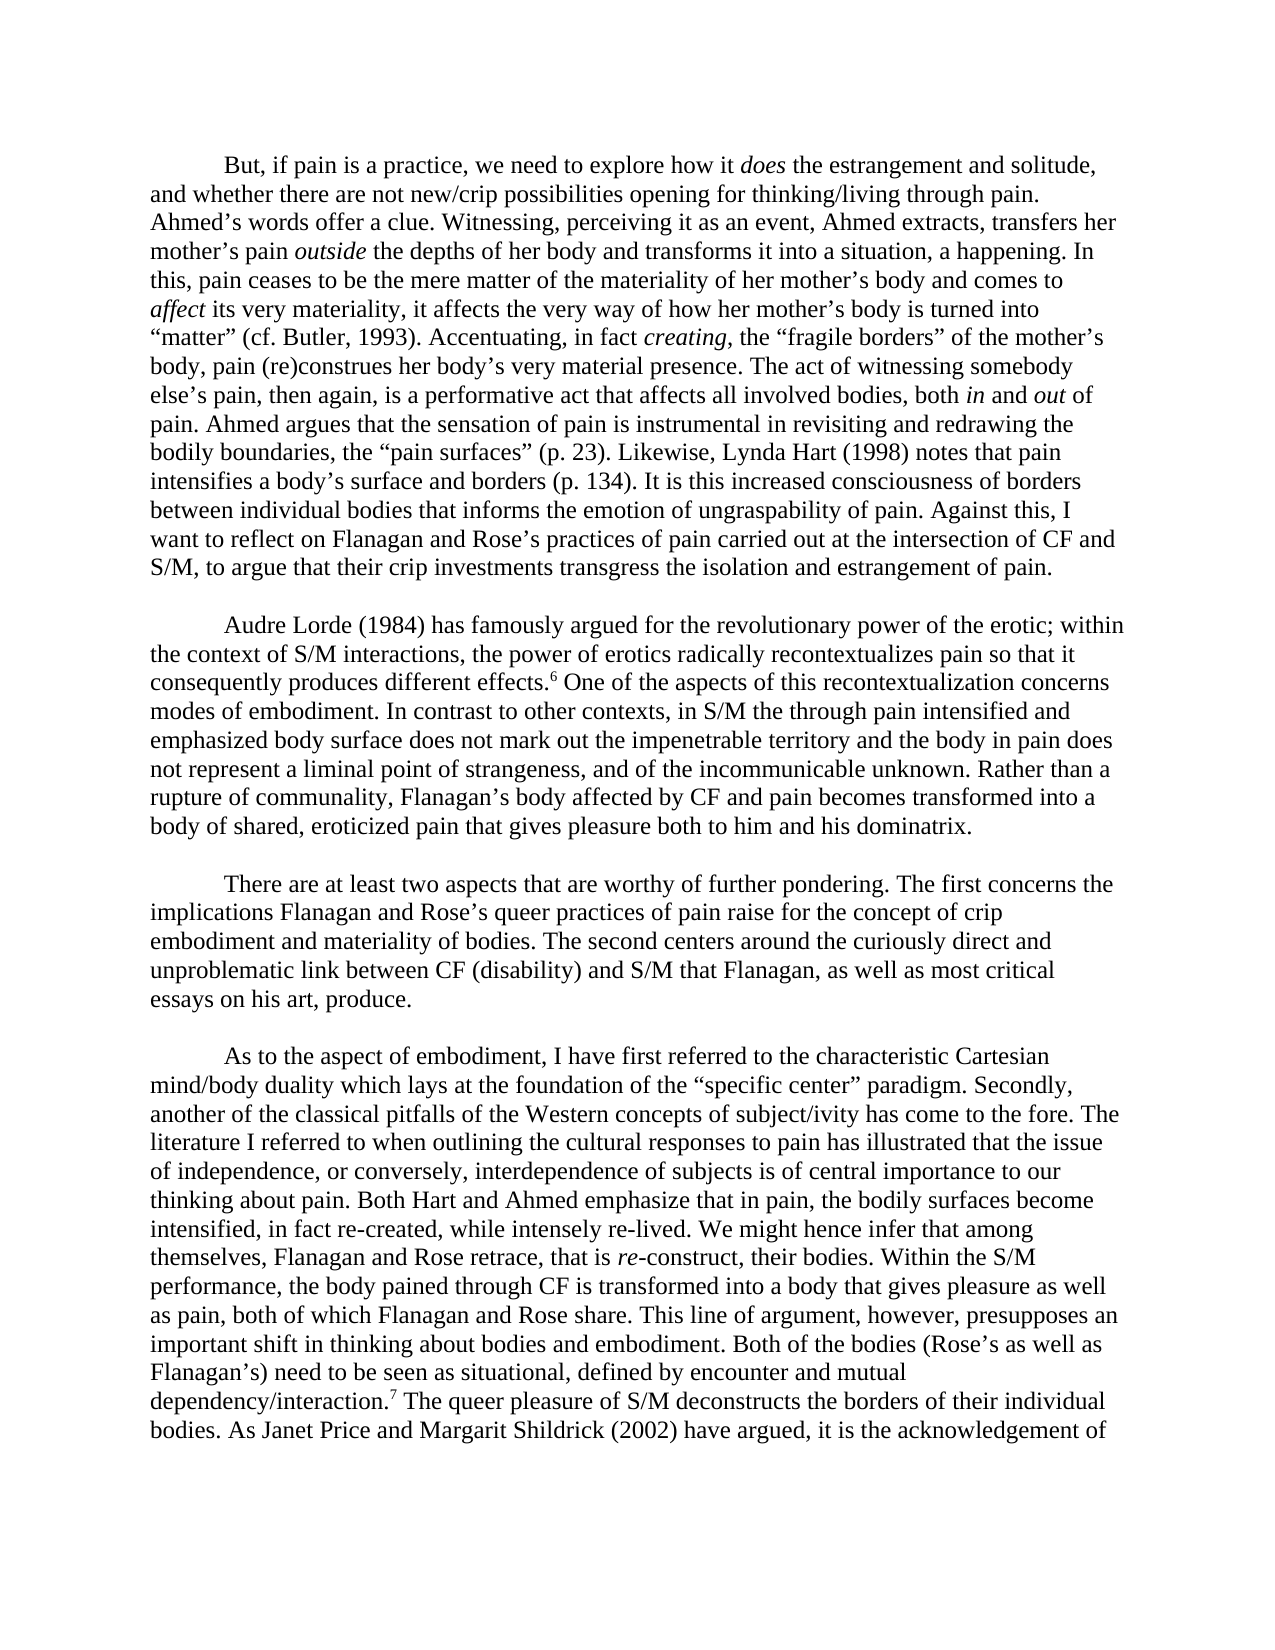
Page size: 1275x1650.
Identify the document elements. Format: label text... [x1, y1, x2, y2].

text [150, 1041, 1125, 1444]
text But, if pain is a practice, we need to explore how it does the estrangement and solitude, and whether there are not new/crip possibilities opening for thinking/living through pain. Ahmed’s words offer a clue. Witnessing, perceiving it as an event, Ahmed extracts, transfers her mother’s pain outside the depths of her body and transforms it into a situation, a happening. In this, pain ceases to be the mere matter of the materiality of her mother’s body and comes to affect its very materiality, it affects the very way of how her mother’s body is turned into “matter” (cf. Butler, 1993). Accentuating, in fact creating, the “fragile borders” of the mother’s body, pain (re)construes her body’s very material presence. The act of witnessing somebody else’s pain, then again, is a performative act that affects all involved bodies, both in and out of pain. Ahmed argues that the sensation of pain is instrumental in revisiting and redrawing the bodily boundaries, the “pain surfaces” (p. 23). Likewise, Lynda Hart (1998) notes that pain intensifies a body’s surface and borders (p. 134). It is this increased consciousness of borders between individual bodies that informs the emotion of ungraspability of pain. Against this, I want to reflect on Flanagan and Rose’s practices of pain carried out at the intersection of CF and S/M, to argue that their crip investments transgress the isolation and estrangement of pain. [150, 150, 1125, 581]
text Audre Lorde (1984) has famously argued for the revolutionary power of the erotic; within the context of S/M interactions, the power of erotics radically recontextualizes pain so that it consequently produces different effects.6 One of the aspects of this recontextualization concerns modes of embodiment. In contrast to other contexts, in S/M the through pain intensified and emphasized body surface does not mark out the impenetrable territory and the body in pain does not represent a liminal point of strangeness, and of the incommunicable unknown. Rather than a rupture of communality, Flanagan’s body affected by CF and pain becomes transformed into a body of shared, eroticized pain that gives pleasure both to him and his dominatrix. [150, 610, 1125, 840]
text There are at least two aspects that are worthy of further pondering. The first concerns the implications Flanagan and Rose’s queer practices of pain raise for the concept of crip embodiment and materiality of bodies. The second centers around the curiously direct and unproblematic link between CF (disability) and S/M that Flanagan, as well as most critical essays on his art, produce. [150, 869, 1125, 1012]
